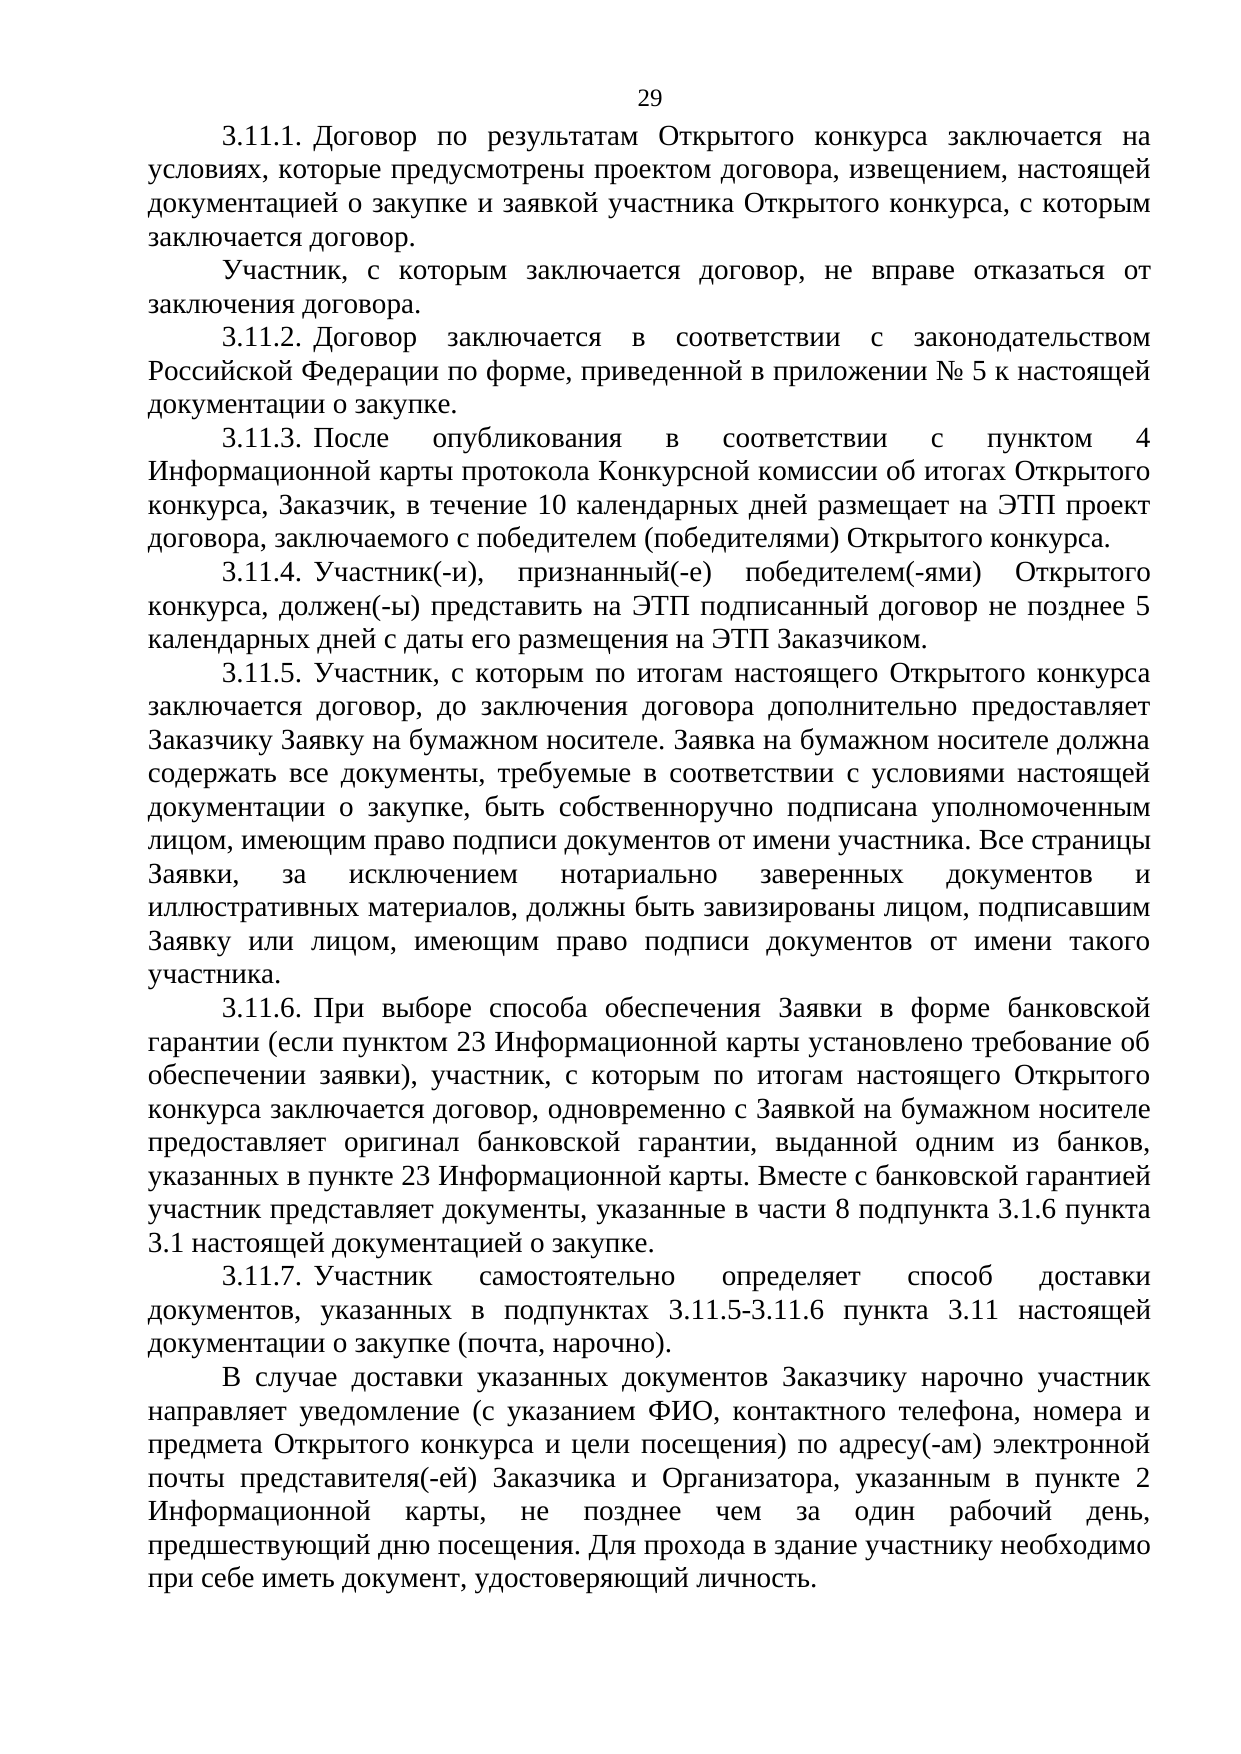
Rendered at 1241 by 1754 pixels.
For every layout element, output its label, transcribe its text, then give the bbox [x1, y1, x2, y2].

list Договор по результатам Открытого конкурса заключается на условиях, которые предусмотрены проектом договора, извещением, настоящей документацией о закупке и заявкой участника Открытого конкурса, с которым заключается договор. [148, 118, 1152, 252]
text В случае доставки указанных документов Заказчику нарочно участник направляет уведомление (с указанием ФИО, контактного телефона, номера и предмета Открытого конкурса и цели посещения) по адресу(-ам) электронной почты представителя(-ей) Заказчика и Организатора, указанным в пункте 2 Информационной карты, не позднее чем за один рабочий день, предшествующий дню посещения. Для прохода в здание участнику необходимо при себе иметь документ, удостоверяющий личность. [148, 1359, 1152, 1594]
list Участник самостоятельно определяет способ доставки документов, указанных в подпунктах 3.11.5-3.11.6 пункта 3.11 настоящей документации о закупке (почта, нарочно). [148, 1258, 1152, 1359]
list При выборе способа обеспечения Заявки в форме банковской гарантии (если пунктом 23 Информационной карты установлено требование об обеспечении заявки), участник, с которым по итогам настоящего Открытого конкурса заключается договор, одновременно с Заявкой на бумажном носителе предоставляет оригинал банковской гарантии, выданной одним из банков, указанных в пункте 23 Информационной карты. Вместе с банковской гарантией участник представляет документы, указанные в части 8 подпункта 3.1.6 пункта 3.1 настоящей документацией о закупке. [148, 990, 1152, 1258]
list После опубликования в соответствии с пунктом 4 Информационной карты протокола Конкурсной комиссии об итогах Открытого конкурса, Заказчик, в течение 10 календарных дней размещает на ЭТП проект договора, заключаемого с победителем (победителями) Открытого конкурса. [148, 420, 1152, 554]
text Участник, с которым заключается договор, не вправе отказаться от заключения договора. [148, 252, 1152, 319]
list Участник, с которым по итогам настоящего Открытого конкурса заключается договор, до заключения договора дополнительно предоставляет Заказчику Заявку на бумажном носителе. Заявка на бумажном носителе должна содержать все документы, требуемые в соответствии с условиями настоящей документации о закупке, быть собственноручно подписана уполномоченным лицом, имеющим право подписи документов от имени участника. Все страницы Заявки, за исключением нотариально заверенных документов и иллюстративных материалов, должны быть завизированы лицом, подписавшим Заявку или лицом, имеющим право подписи документов от имени такого участника. [148, 655, 1152, 990]
list Договор заключается в соответствии с законодательством Российской Федерации по форме, приведенной в приложении № 5 к настоящей документации о закупке. [148, 319, 1152, 420]
list Участник(-и), признанный(-е) победителем(-ями) Открытого конкурса, должен(-ы) представить на ЭТП подписанный договор не позднее 5 календарных дней с даты его размещения на ЭТП Заказчиком. [148, 554, 1152, 655]
